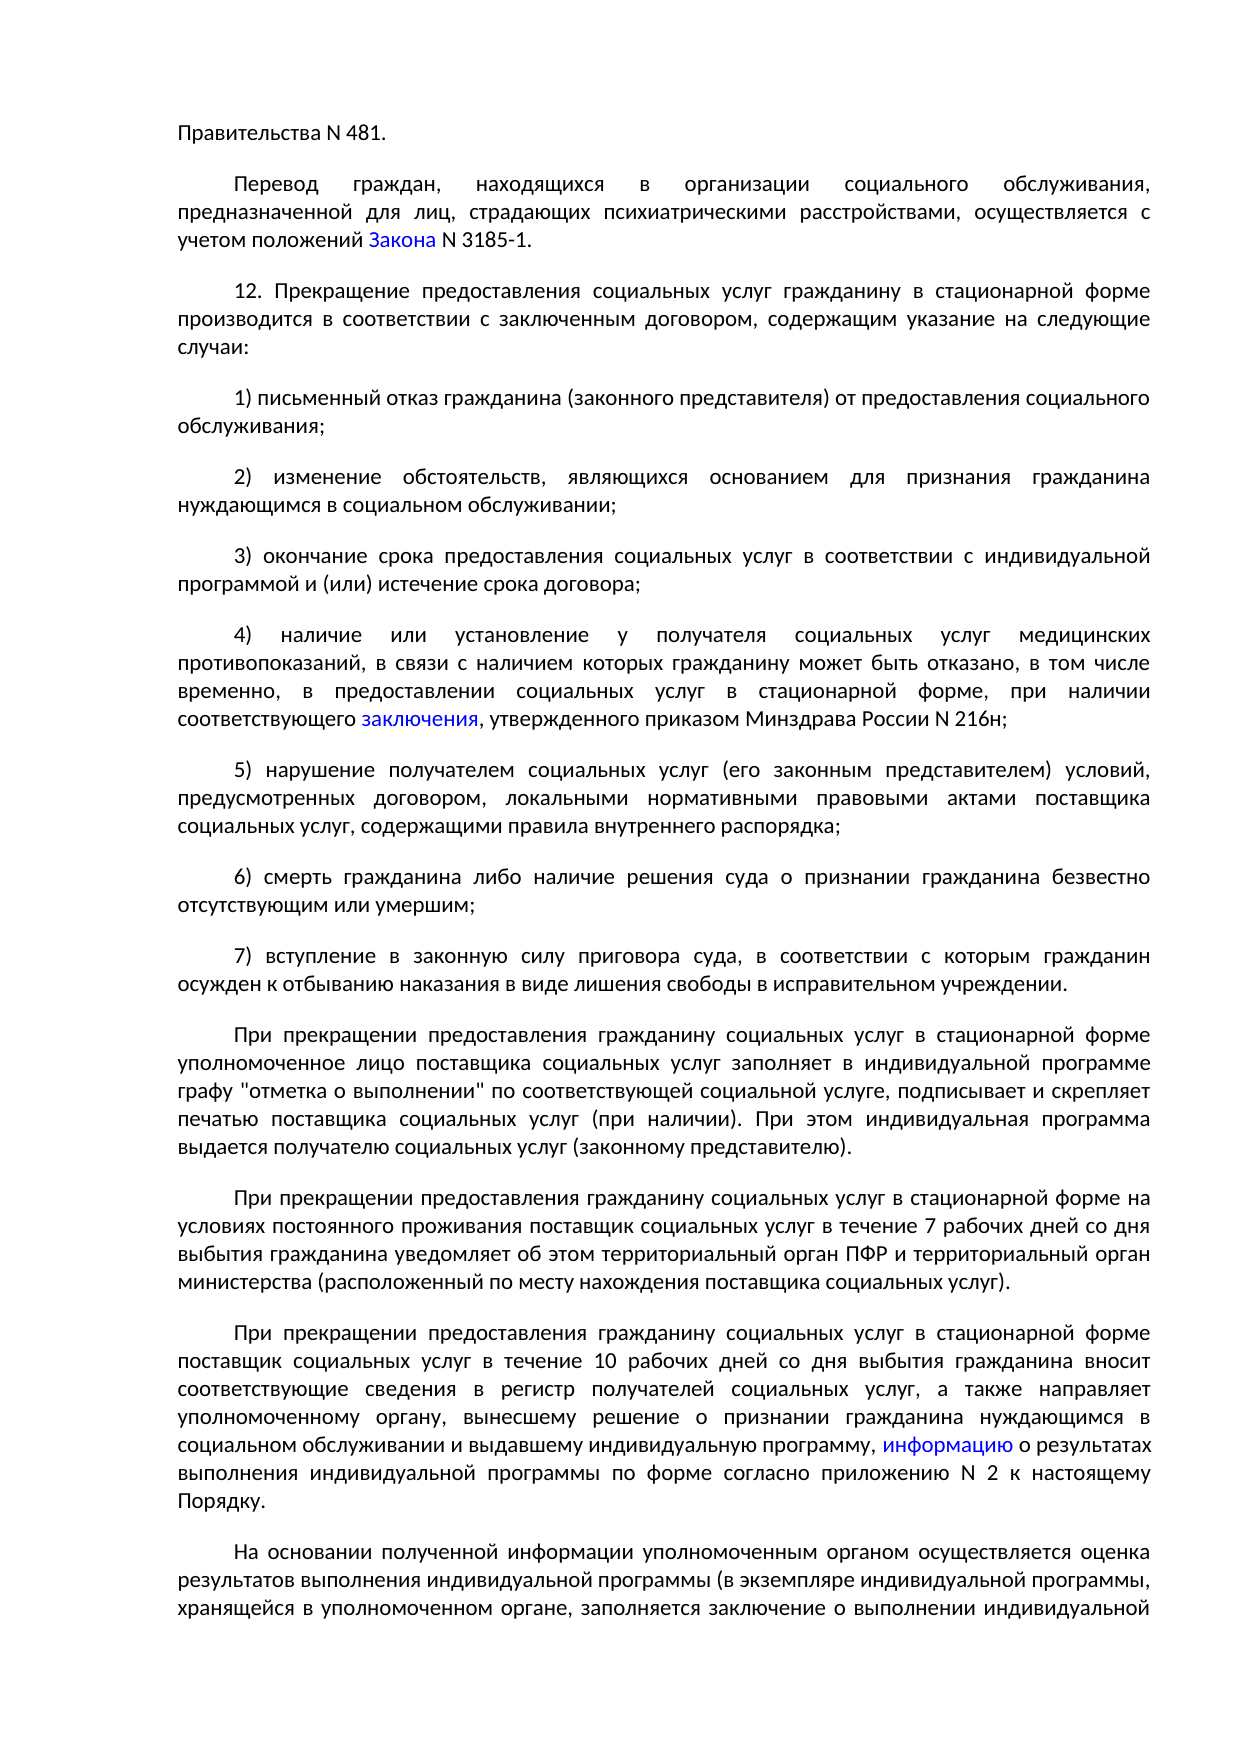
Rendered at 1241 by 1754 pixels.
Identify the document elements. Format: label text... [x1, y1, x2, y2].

text 12. Прекращение предоставления социальных услуг гражданину в стационарной форме производится в соответствии с заключенным договором, содержащим указание на следующие случаи: [177, 276, 1152, 360]
text 5) нарушение получателем социальных услуг (его законным представителем) условий, предусмотренных договором, локальными нормативными правовыми актами поставщика социальных услуг, содержащими правила внутреннего распорядка; [177, 755, 1152, 839]
text Перевод граждан, находящихся в организации социального обслуживания, предназначенной для лиц, страдающих психиатрическими расстройствами, осуществляется с учетом положений Закона N 3185-1. [177, 169, 1152, 253]
text При прекращении предоставления гражданину социальных услуг в стационарной форме на условиях постоянного проживания поставщик социальных услуг в течение 7 рабочих дней со дня выбытия гражданина уведомляет об этом территориальный орган ПФР и территориальный орган министерства (расположенный по месту нахождения поставщика социальных услуг). [177, 1183, 1152, 1295]
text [177, 1537, 1152, 1621]
text 7) вступление в законную силу приговора суда, в соответствии с которым гражданин осужден к отбыванию наказания в виде лишения свободы в исправительном учреждении. [177, 941, 1152, 997]
text 3) окончание срока предоставления социальных услуг в соответствии с индивидуальной программой и (или) истечение срока договора; [177, 541, 1152, 597]
text 1) письменный отказ гражданина (законного представителя) от предоставления социального обслуживания; [177, 383, 1152, 439]
text При прекращении предоставления гражданину социальных услуг в стационарной форме уполномоченное лицо поставщика социальных услуг заполняет в индивидуальной программе графу "отметка о выполнении" по соответствующей социальной услуге, подписывает и скрепляет печатью поставщика социальных услуг (при наличии). При этом индивидуальная программа выдается получателю социальных услуг (законному представителю). [177, 1020, 1152, 1160]
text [177, 118, 1152, 146]
text При прекращении предоставления гражданину социальных услуг в стационарной форме поставщик социальных услуг в течение 10 рабочих дней со дня выбытия гражданина вносит соответствующие сведения в регистр получателей социальных услуг, а также направляет уполномоченному органу, вынесшему решение о признании гражданина нуждающимся в социальном обслуживании и выдавшему индивидуальную программу, информацию о результатах выполнения индивидуальной программы по форме согласно приложению N 2 к настоящему Порядку. [177, 1318, 1152, 1514]
text 2) изменение обстоятельств, являющихся основанием для признания гражданина нуждающимся в социальном обслуживании; [177, 462, 1152, 518]
text 6) смерть гражданина либо наличие решения суда о признании гражданина безвестно отсутствующим или умершим; [177, 862, 1152, 918]
text 4) наличие или установление у получателя социальных услуг медицинских противопоказаний, в связи с наличием которых гражданину может быть отказано, в том числе временно, в предоставлении социальных услуг в стационарной форме, при наличии соответствующего заключения, утвержденного приказом Минздрава России N 216н; [177, 620, 1152, 732]
